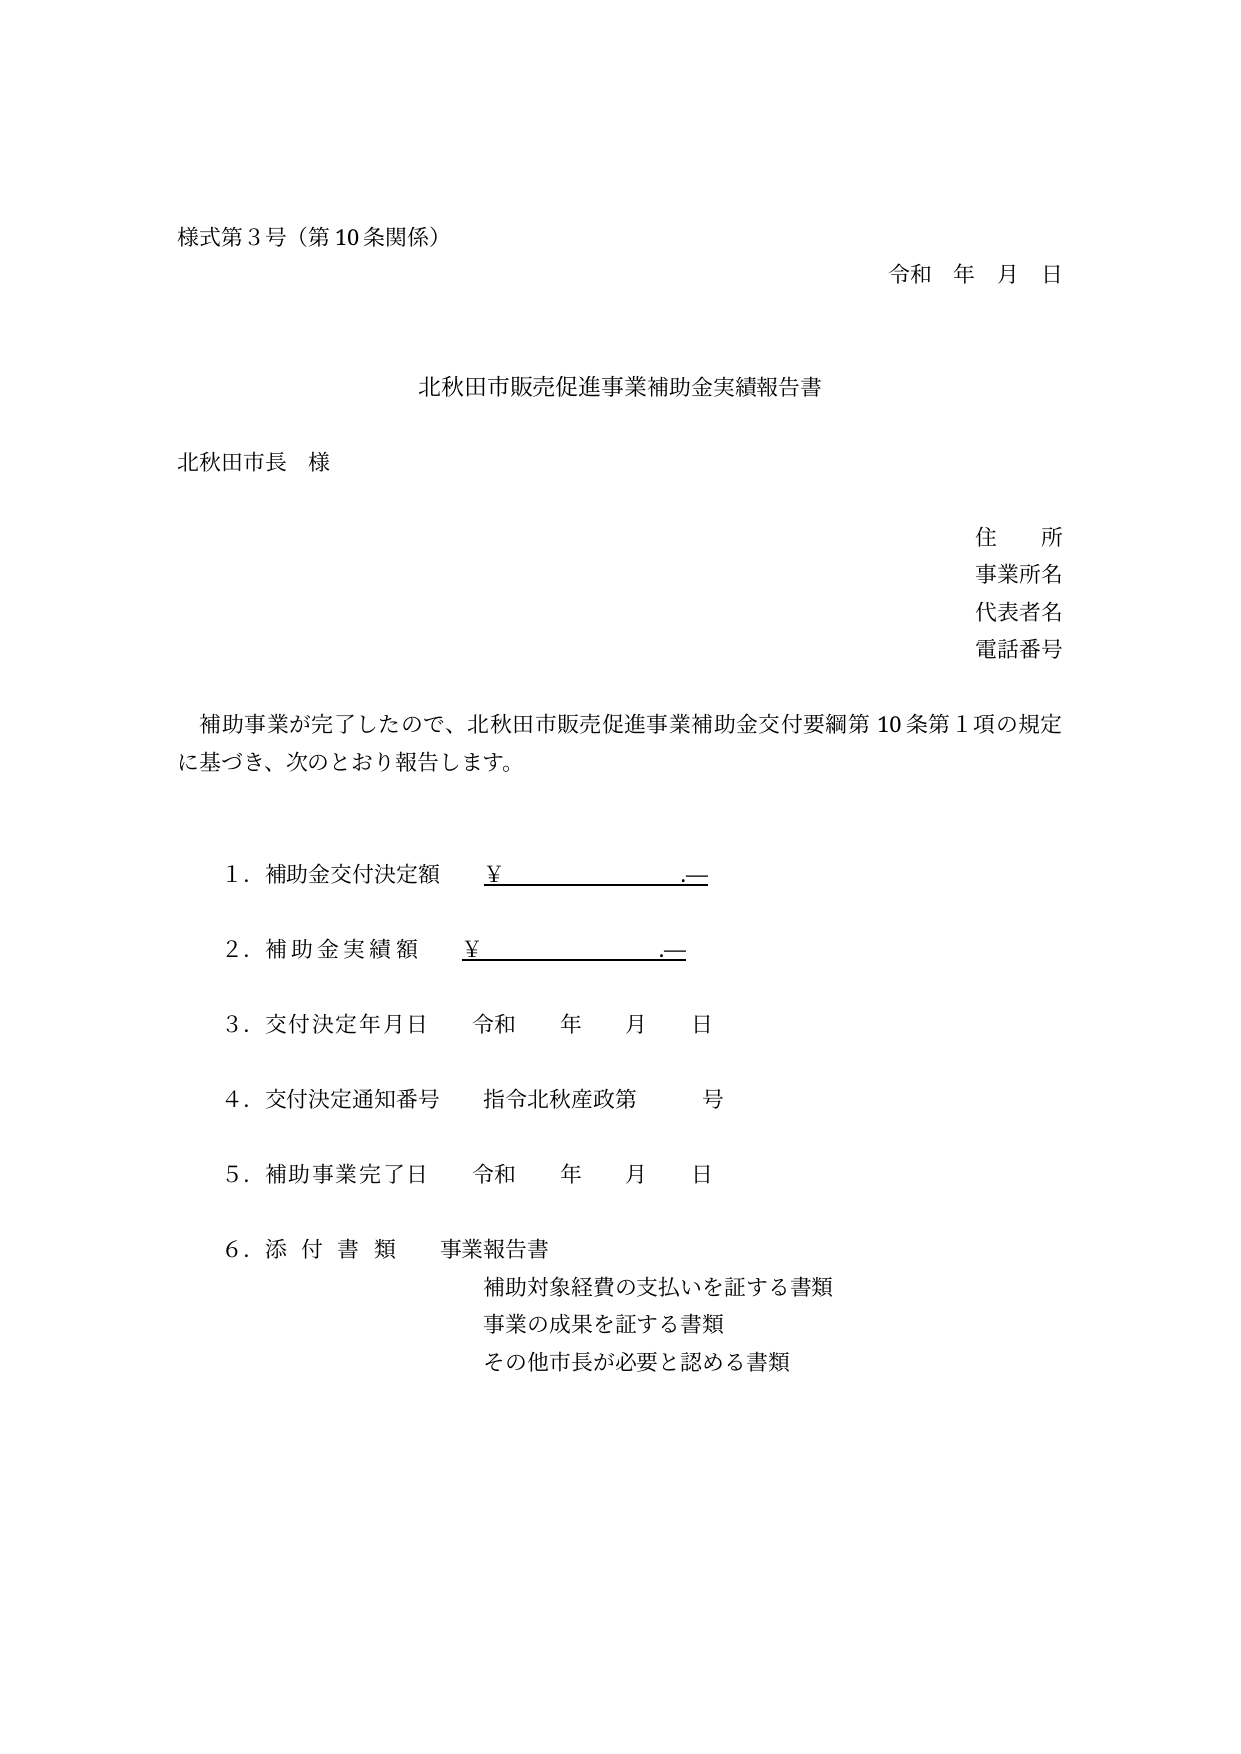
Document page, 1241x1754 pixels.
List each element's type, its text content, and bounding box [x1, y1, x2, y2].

text ６．添付書類 事業報告書 [177, 1229, 1063, 1267]
text ４．交付決定通知番号 指令北秋産政第 号 [177, 1079, 1063, 1117]
text 北秋田市販売促進事業補助金実績報告書 [177, 367, 1063, 404]
text 代表者名 [177, 592, 1063, 629]
text ３．交付決定年月日 令和 年 月 日 [177, 1004, 1063, 1042]
text ２．補助金実績額 ￥ .― [177, 929, 1063, 967]
text 住 所 [177, 517, 1063, 554]
text 電話番号 [177, 629, 1063, 667]
text 北秋田市長 様 [177, 442, 1063, 479]
text 補助事業が完了したので、北秋田市販売促進事業補助金交付要綱第10条第１項の規定に基づき、次のとおり報告します。 [177, 704, 1063, 779]
text ５．補助事業完了日 令和 年 月 日 [177, 1154, 1063, 1192]
text 様式第３号（第10条関係） [177, 217, 1063, 254]
text 令和 年 月 日 [177, 254, 1063, 292]
text その他市長が必要と認める書類 [177, 1342, 1063, 1379]
text 事業所名 [177, 554, 1063, 592]
text 補助対象経費の支払いを証する書類 [177, 1267, 1063, 1304]
text １．補助金交付決定額 ￥ .― [177, 854, 1063, 892]
text 事業の成果を証する書類 [177, 1304, 1063, 1342]
